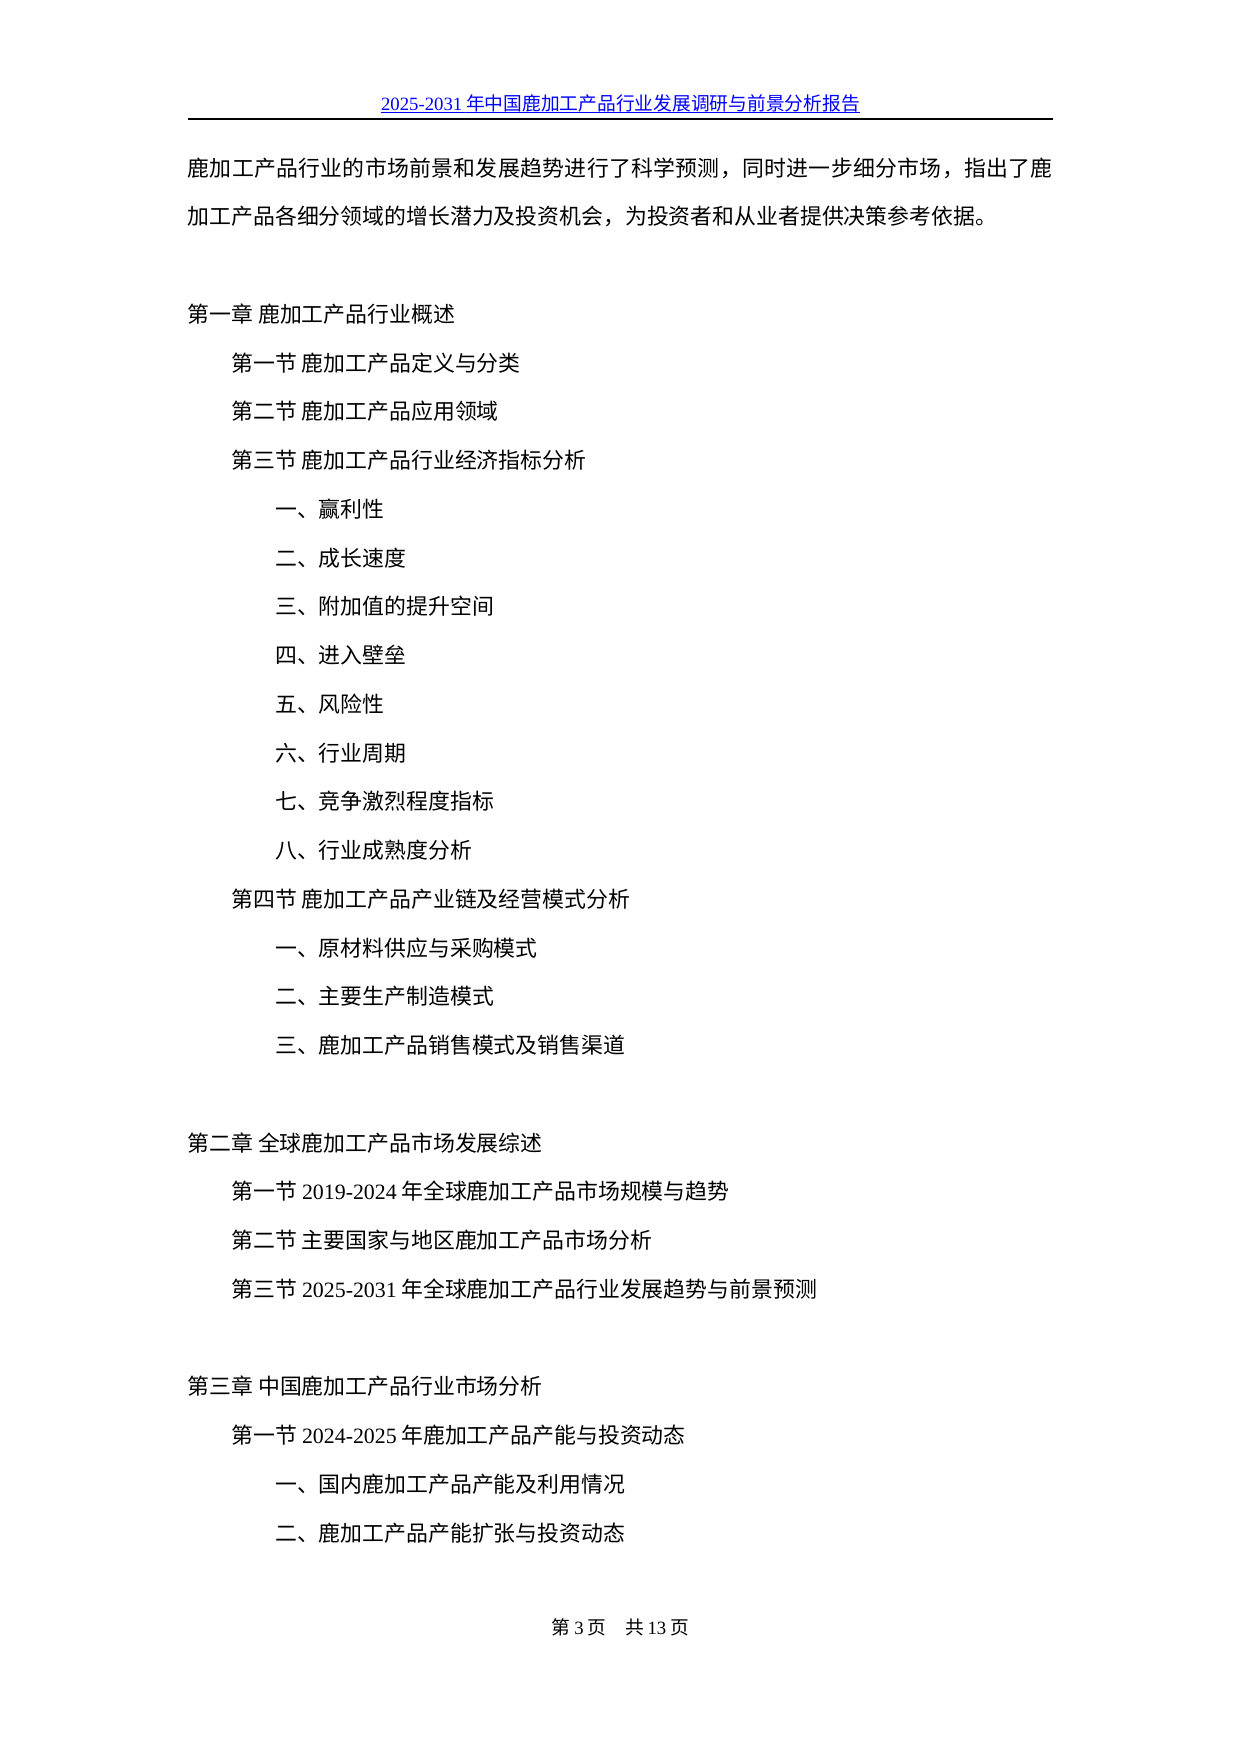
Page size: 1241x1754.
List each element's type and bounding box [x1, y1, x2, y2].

text [187, 150, 1053, 1548]
